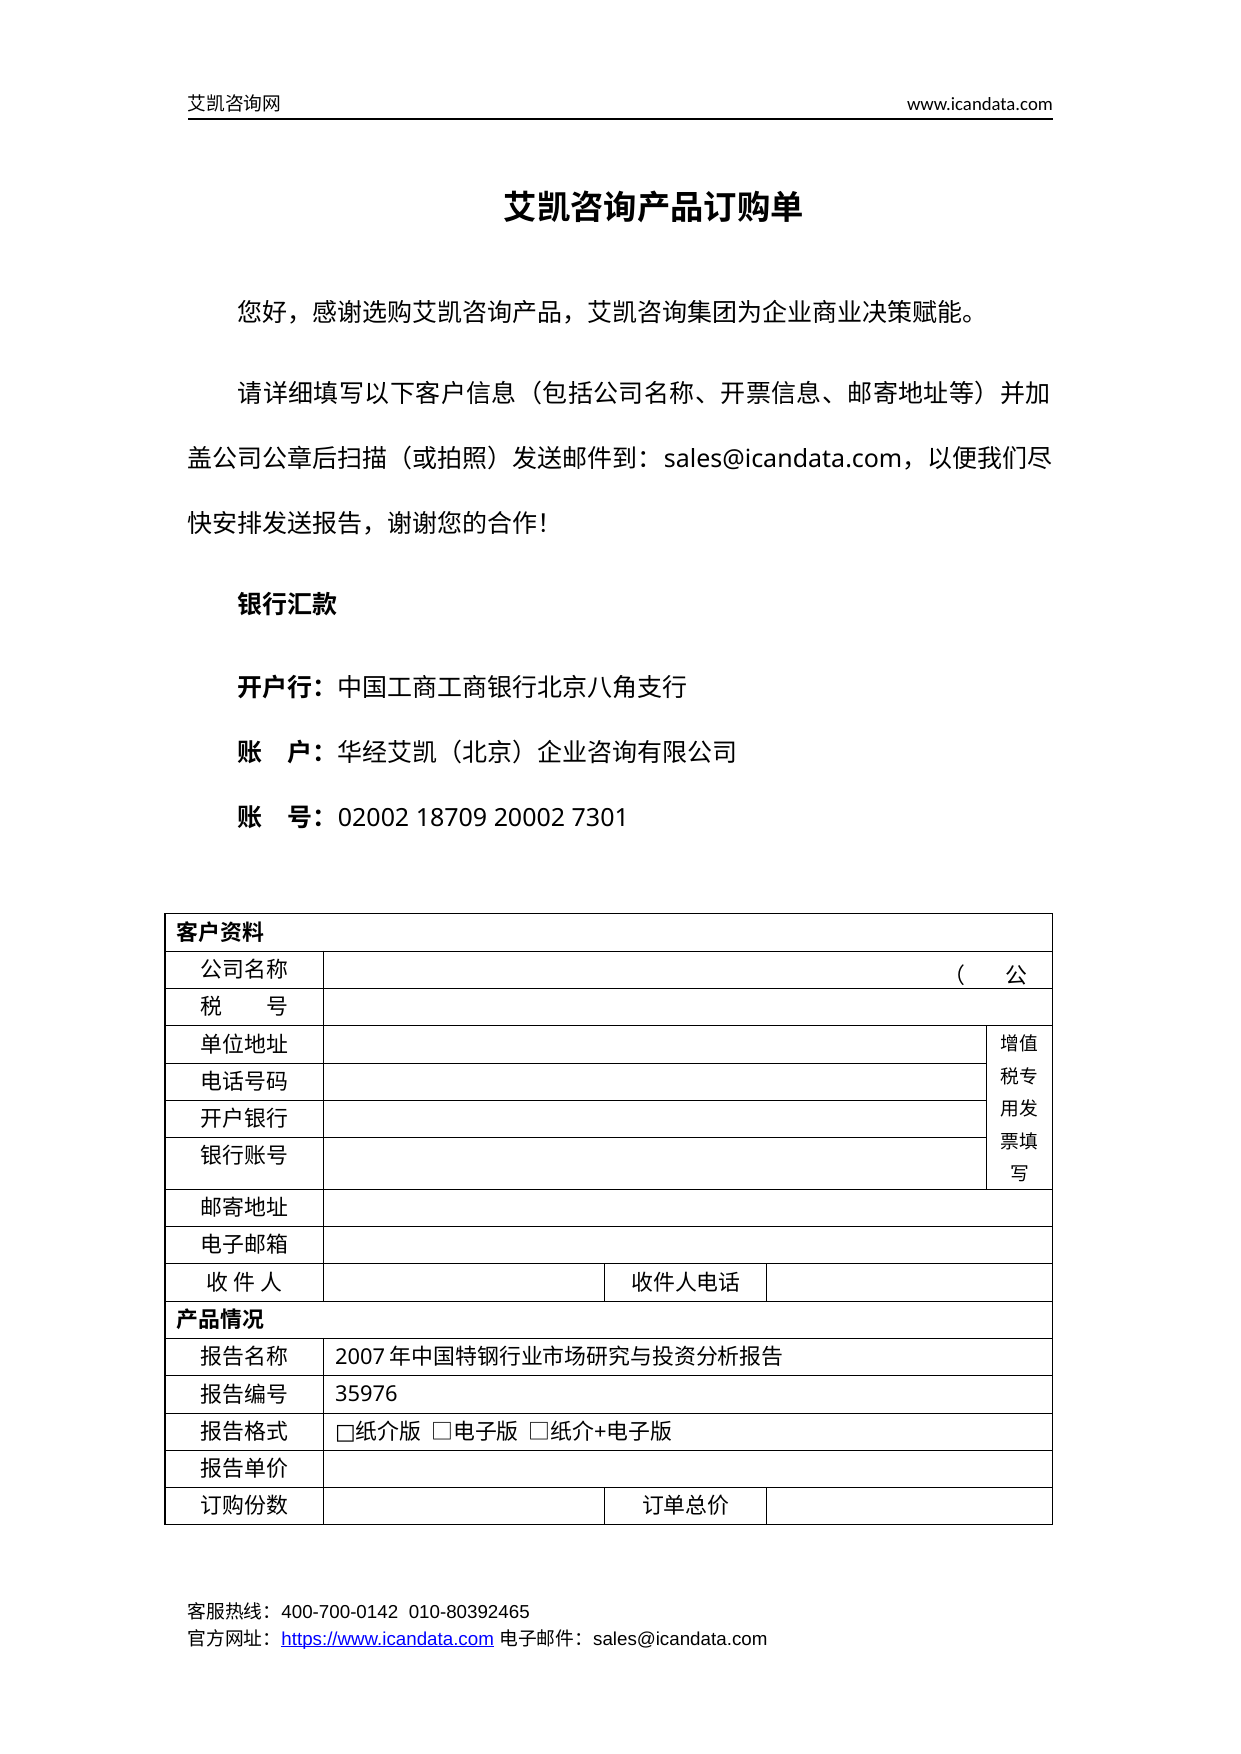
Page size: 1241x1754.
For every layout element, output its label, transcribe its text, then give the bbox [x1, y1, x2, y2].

table_cell [324, 1190, 1052, 1226]
table_cell [324, 1026, 986, 1062]
table_cell [767, 1488, 1052, 1524]
table_cell [767, 1264, 1052, 1301]
table_cell 增值税专用发票填写 [987, 1026, 1052, 1189]
table_cell 收 件 人 [166, 1264, 323, 1301]
table_cell 邮寄地址 [166, 1190, 323, 1226]
table_cell [324, 1488, 604, 1524]
table_cell 报告单价 [166, 1451, 323, 1487]
table_cell 电子邮箱 [166, 1227, 323, 1263]
table_cell 报告名称 [166, 1339, 323, 1375]
table_cell [324, 1101, 986, 1137]
table_cell [324, 1138, 986, 1189]
text 账 户：华经艾凯（北京）企业咨询有限公司 [187, 718, 1053, 783]
text 您好，感谢选购艾凯咨询产品，艾凯咨询集团为企业商业决策赋能。 [187, 278, 1053, 343]
text 请详细填写以下客户信息（包括公司名称、开票信息、邮寄地址等）并加盖公司公章后扫描（或拍照）发送邮件到：sales@icandata.com，以便我们尽快安排发送报告，谢谢您的合作！ [187, 359, 1053, 554]
text 银行汇款 [187, 570, 1053, 635]
table_cell [324, 1227, 1052, 1263]
table_cell 2007年中国特钢行业市场研究与投资分析报告 [324, 1339, 1052, 1375]
table_cell 开户银行 [166, 1101, 323, 1137]
table_cell 税 号 [166, 989, 323, 1025]
table_cell 订购份数 [166, 1488, 323, 1524]
table_cell 单位地址 [166, 1026, 323, 1062]
table_cell 订单总价 [605, 1488, 766, 1524]
text 开户行：中国工商工商银行北京八角支行 [187, 653, 1053, 718]
table_header 客户资料 [166, 914, 1052, 951]
table_cell 收件人电话 [605, 1264, 766, 1301]
table_cell [324, 1264, 604, 1301]
table_cell 报告格式 [166, 1414, 323, 1450]
text 账 号：02002 18709 20002 7301 [187, 783, 1053, 848]
table_cell [324, 952, 1052, 988]
table_cell [324, 1451, 1052, 1487]
table_cell 35976 [324, 1376, 1052, 1412]
table_cell □纸介版 □电子版 □纸介+电子版 [324, 1414, 1052, 1450]
table_cell [324, 1064, 986, 1100]
text 艾凯咨询产品订购单 [187, 172, 1053, 237]
table_cell 电话号码 [166, 1064, 323, 1100]
table_cell 银行账号 [166, 1138, 323, 1189]
table_cell [324, 989, 1052, 1025]
table_cell 产品情况 [166, 1302, 1052, 1338]
table_cell 报告编号 [166, 1376, 323, 1412]
table_cell 公司名称 [166, 952, 323, 988]
